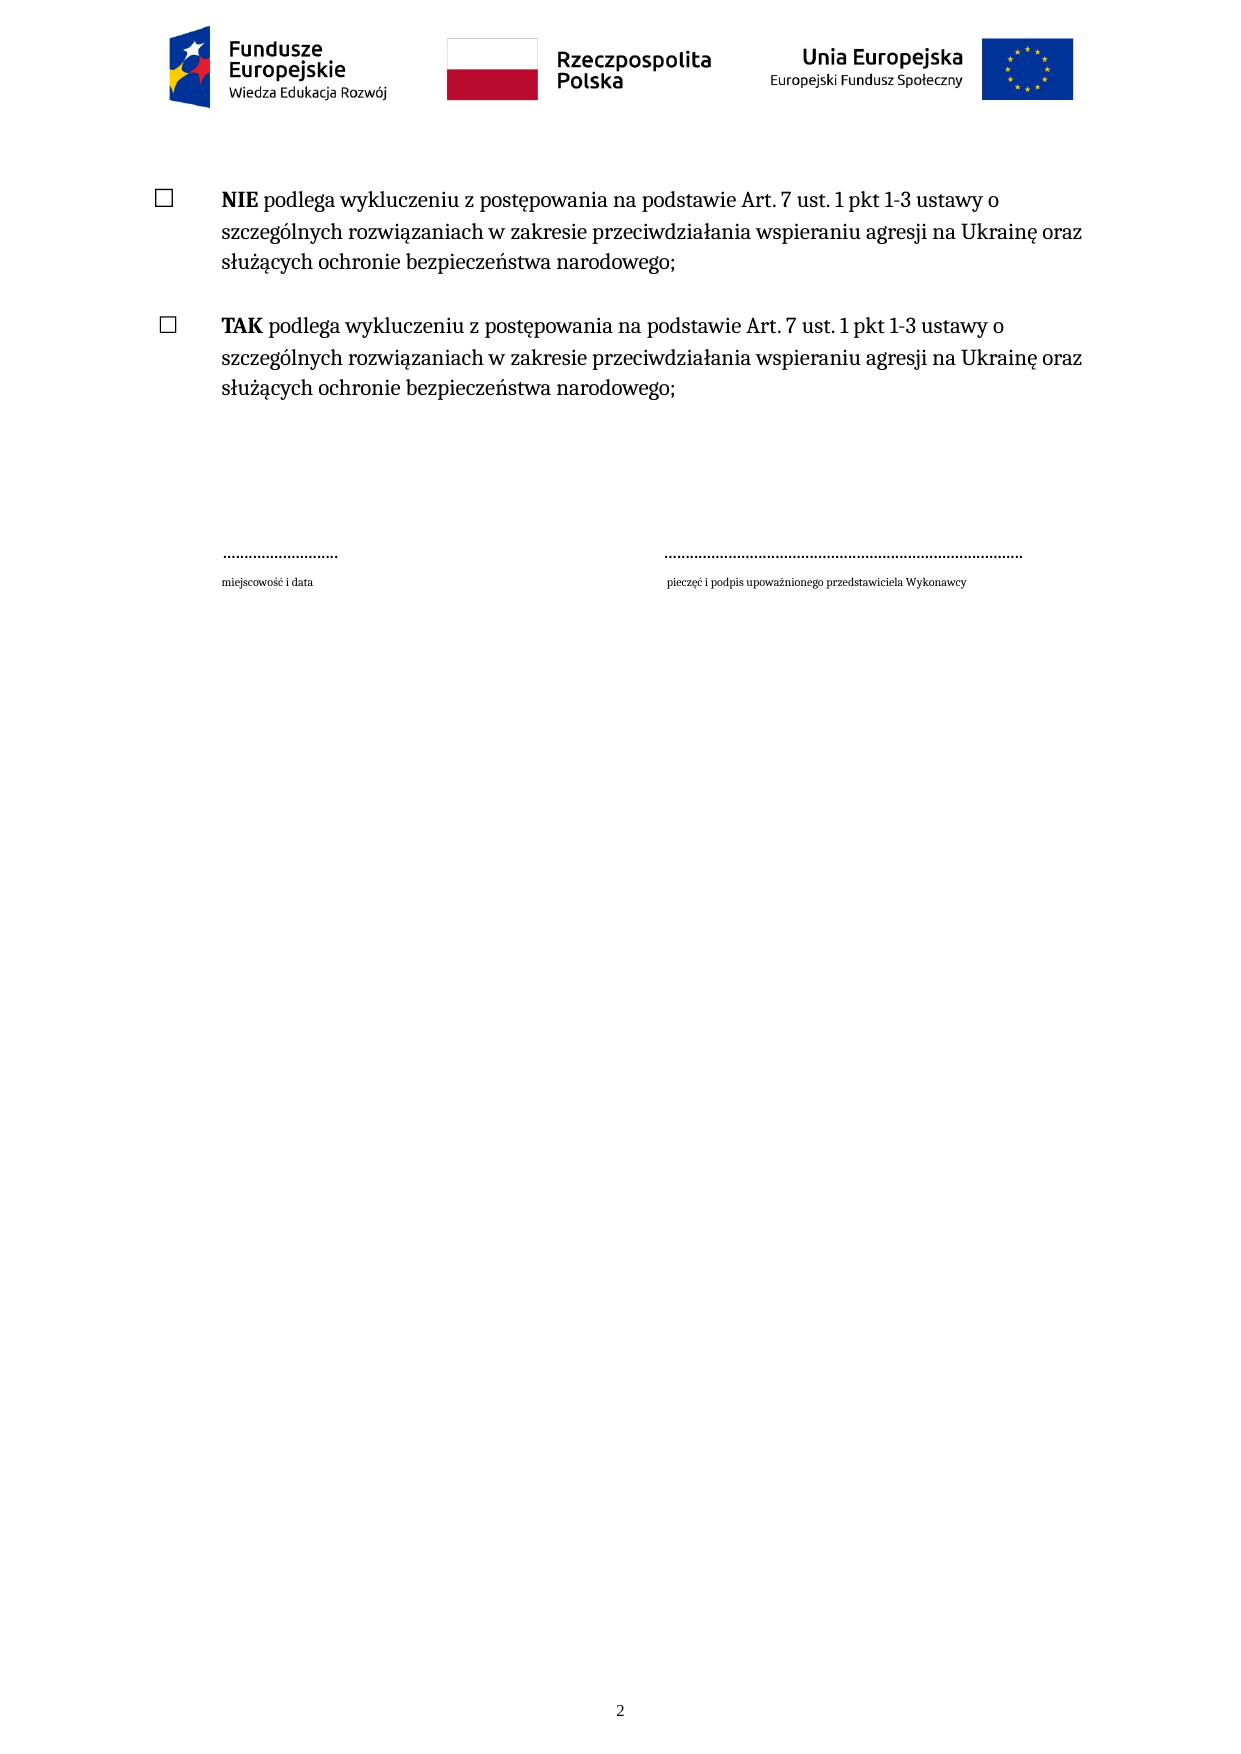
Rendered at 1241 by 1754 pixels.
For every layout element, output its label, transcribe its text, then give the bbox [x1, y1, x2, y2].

text ........................... .................................................................................... [223, 539, 1093, 563]
text ☐ NIE podlega wykluczeniu z postępowania na podstawie Art. 7 ust. 1 pkt 1-3 ustawy o szczególnych rozwiązaniach w zakresie przeciwdziałania wspieraniu agresji na Ukrainę oraz służących ochronie bezpieczeństwa narodowego; [153, 181, 1093, 275]
text miejscowość i data pieczęć i podpis upoważnionego przedstawiciela Wykonawcy [148, 575, 1107, 599]
text ☐ TAK podlega wykluczeniu z postępowania na podstawie Art. 7 ust. 1 pkt 1-3 ustawy o szczególnych rozwiązaniach w zakresie przeciwdziałania wspieraniu agresji na Ukrainę oraz służących ochronie bezpieczeństwa narodowego; [153, 309, 1093, 401]
picture [149, 5, 1093, 128]
